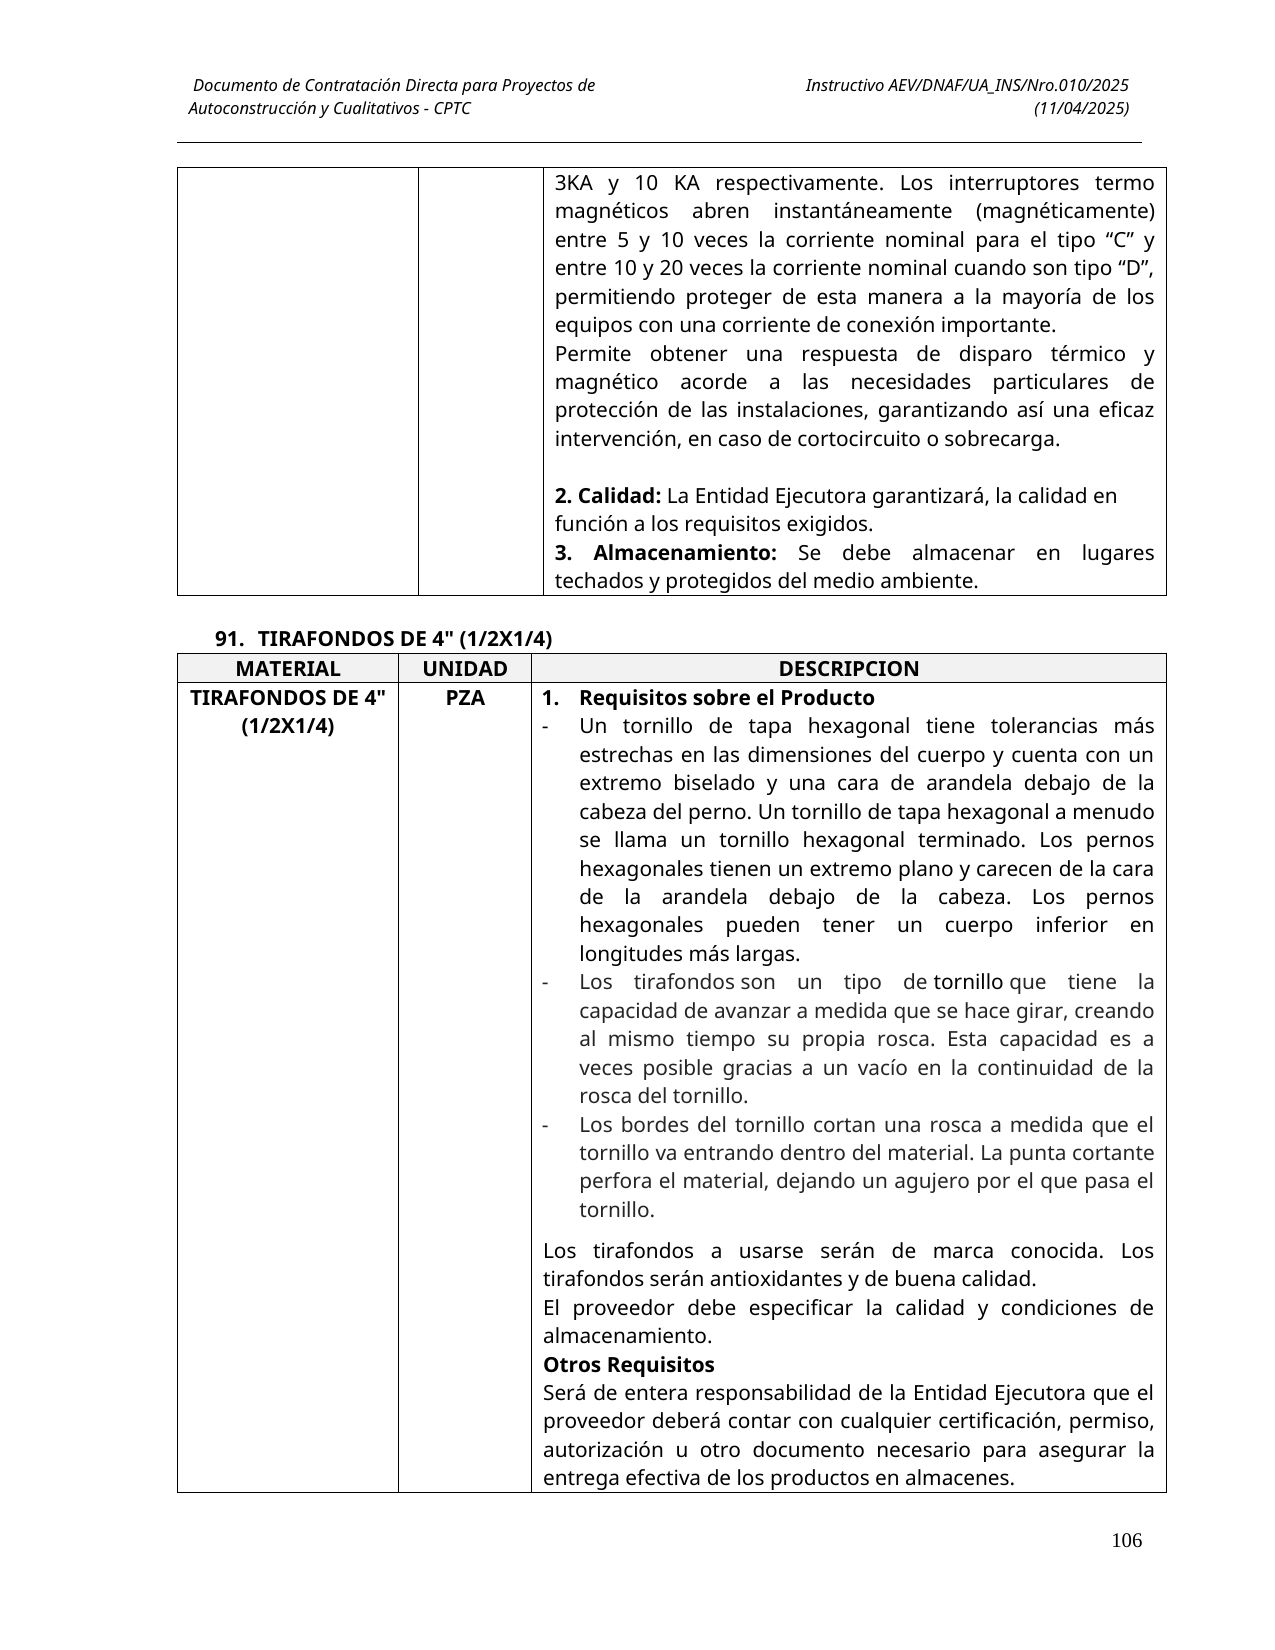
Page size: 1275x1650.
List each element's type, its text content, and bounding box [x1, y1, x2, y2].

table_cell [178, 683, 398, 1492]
list TIRAFONDOS DE 4" (1/2X1/4) [215, 624, 1142, 653]
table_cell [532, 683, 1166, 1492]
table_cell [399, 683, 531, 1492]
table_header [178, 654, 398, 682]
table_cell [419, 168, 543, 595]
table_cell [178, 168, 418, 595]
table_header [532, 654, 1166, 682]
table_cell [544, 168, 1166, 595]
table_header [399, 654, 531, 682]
